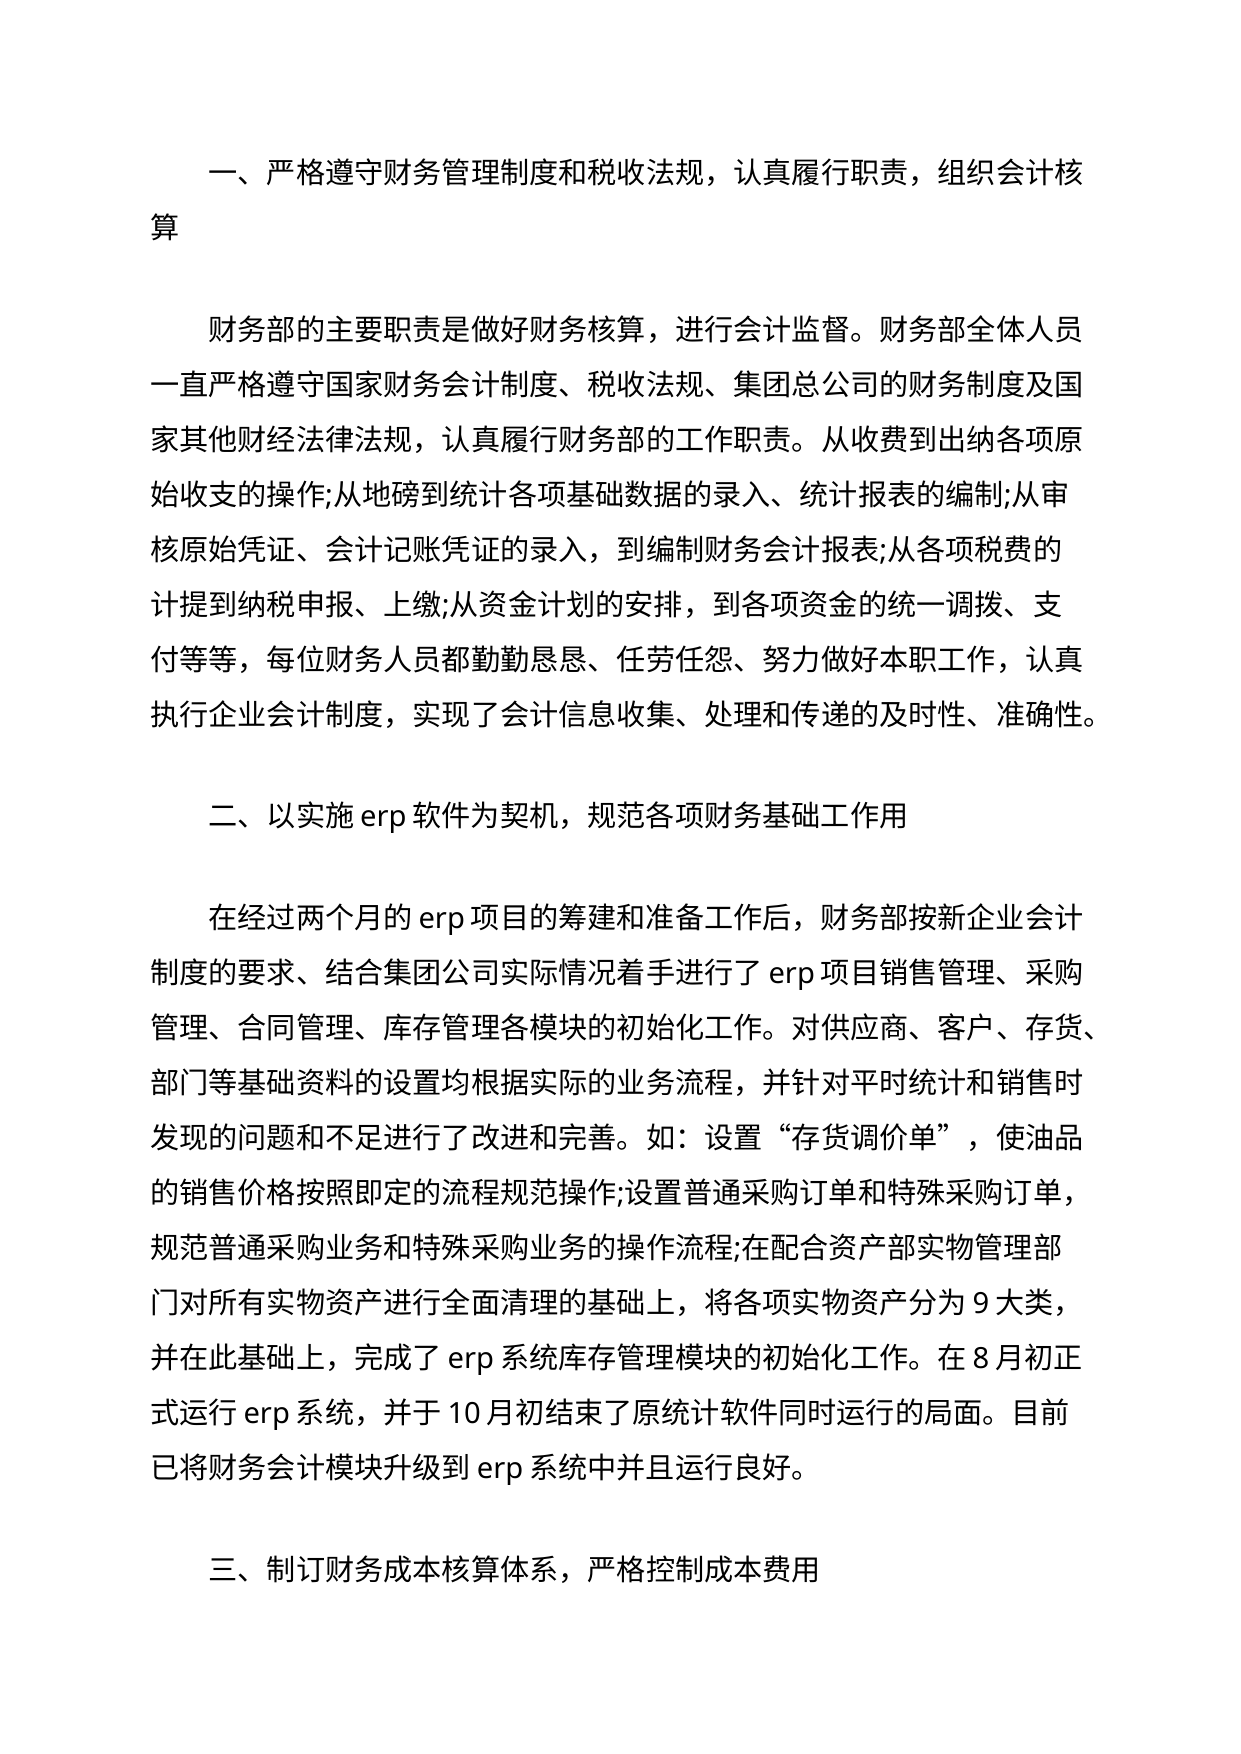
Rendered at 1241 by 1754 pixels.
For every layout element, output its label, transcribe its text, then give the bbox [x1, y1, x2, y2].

text 一、严格遵守财务管理制度和税收法规，认真履行职责，组织会计核算 [150, 150, 1090, 247]
text 二、以实施erp软件为契机，规范各项财务基础工作用 [150, 793, 1090, 835]
text 三、制订财务成本核算体系，严格控制成本费用 [150, 1547, 1090, 1589]
text 财务部的主要职责是做好财务核算，进行会计监督。财务部全体人员一直严格遵守国家财务会计制度、税收法规、集团总公司的财务制度及国家其他财经法律法规，认真履行财务部的工作职责。从收费到出纳各项原始收支的操作;从地磅到统计各项基础数据的录入、统计报表的编制;从审核原始凭证、会计记账凭证的录入，到编制财务会计报表;从各项税费的计提到纳税申报、上缴;从资金计划的安排，到各项资金的统一调拨、支付等等，每位财务人员都勤勤恳恳、任劳任怨、努力做好本职工作，认真执行企业会计制度，实现了会计信息收集、处理和传递的及时性、准确性。 [150, 307, 1090, 733]
text 在经过两个月的erp项目的筹建和准备工作后，财务部按新企业会计制度的要求、结合集团公司实际情况着手进行了erp项目销售管理、采购管理、合同管理、库存管理各模块的初始化工作。对供应商、客户、存货、部门等基础资料的设置均根据实际的业务流程，并针对平时统计和销售时发现的问题和不足进行了改进和完善。如：设置“存货调价单”，使油品的销售价格按照即定的流程规范操作;设置普通采购订单和特殊采购订单，规范普通采购业务和特殊采购业务的操作流程;在配合资产部实物管理部门对所有实物资产进行全面清理的基础上，将各项实物资产分为9大类，并在此基础上，完成了erp系统库存管理模块的初始化工作。在8月初正式运行erp系统，并于10月初结束了原统计软件同时运行的局面。目前已将财务会计模块升级到erp系统中并且运行良好。 [150, 895, 1090, 1487]
